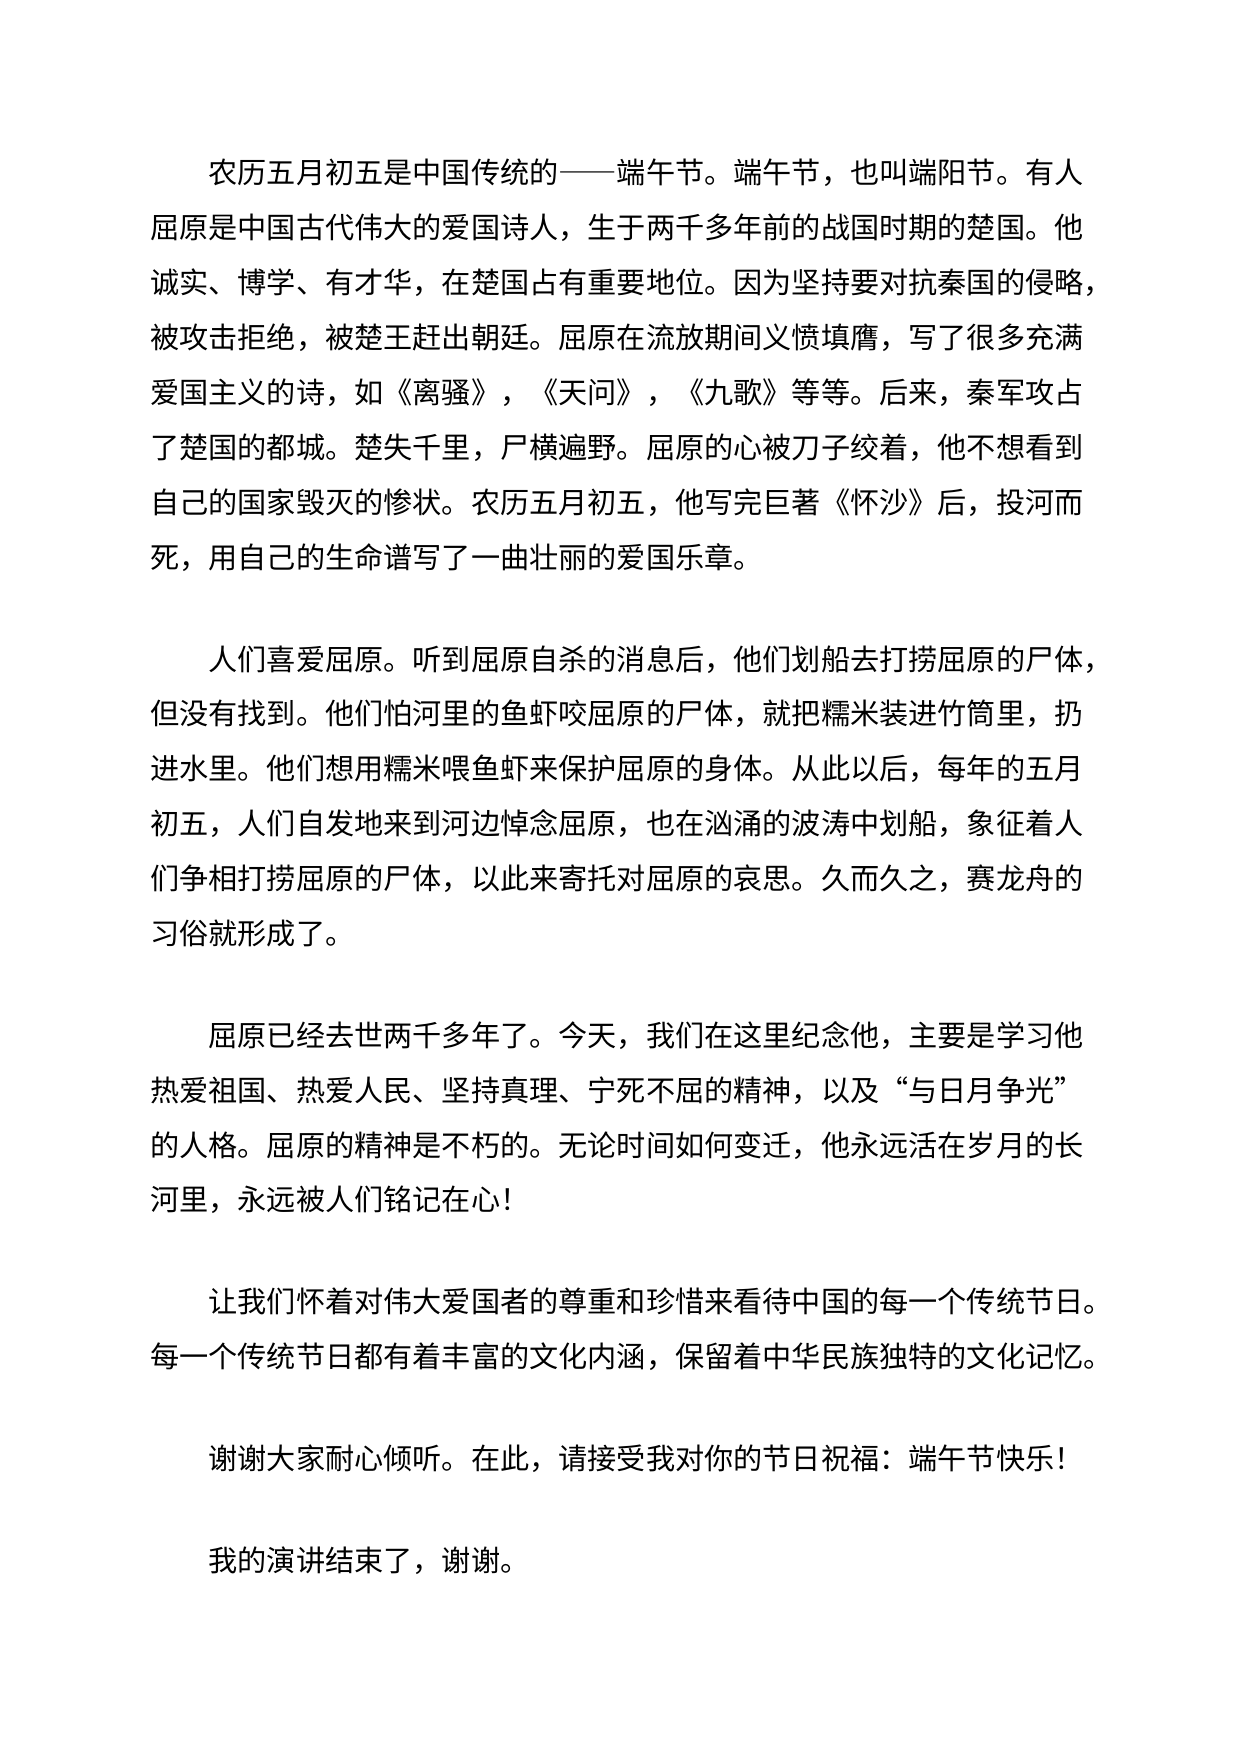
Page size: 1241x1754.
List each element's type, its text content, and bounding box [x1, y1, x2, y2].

text 人们喜爱屈原。听到屈原自杀的消息后，他们划船去打捞屈原的尸体，但没有找到。他们怕河里的鱼虾咬屈原的尸体，就把糯米装进竹筒里，扔进水里。他们想用糯米喂鱼虾来保护屈原的身体。从此以后，每年的五月初五，人们自发地来到河边悼念屈原，也在汹涌的波涛中划船，象征着人们争相打捞屈原的尸体，以此来寄托对屈原的哀思。久而久之，赛龙舟的习俗就形成了。 [150, 636, 1090, 953]
text 屈原已经去世两千多年了。今天，我们在这里纪念他，主要是学习他热爱祖国、热爱人民、坚持真理、宁死不屈的精神，以及“与日月争光”的人格。屈原的精神是不朽的。无论时间如何变迁，他永远活在岁月的长河里，永远被人们铭记在心！ [150, 1012, 1090, 1219]
text 农历五月初五是中国传统的——端午节。端午节，也叫端阳节。有人屈原是中国古代伟大的爱国诗人，生于两千多年前的战国时期的楚国。他诚实、博学、有才华，在楚国占有重要地位。因为坚持要对抗秦国的侵略，被攻击拒绝，被楚王赶出朝廷。屈原在流放期间义愤填膺，写了很多充满爱国主义的诗，如《离骚》，《天问》，《九歌》等等。后来，秦军攻占了楚国的都城。楚失千里，尸横遍野。屈原的心被刀子绞着，他不想看到自己的国家毁灭的惨状。农历五月初五，他写完巨著《怀沙》后，投河而死，用自己的生命谱写了一曲壮丽的爱国乐章。 [150, 150, 1090, 577]
text 谢谢大家耐心倾听。在此，请接受我对你的节日祝福：端午节快乐！ [150, 1435, 1090, 1478]
text 我的演讲结束了，谢谢。 [150, 1537, 1090, 1579]
text 让我们怀着对伟大爱国者的尊重和珍惜来看待中国的每一个传统节日。每一个传统节日都有着丰富的文化内涵，保留着中华民族独特的文化记忆。 [150, 1279, 1090, 1376]
